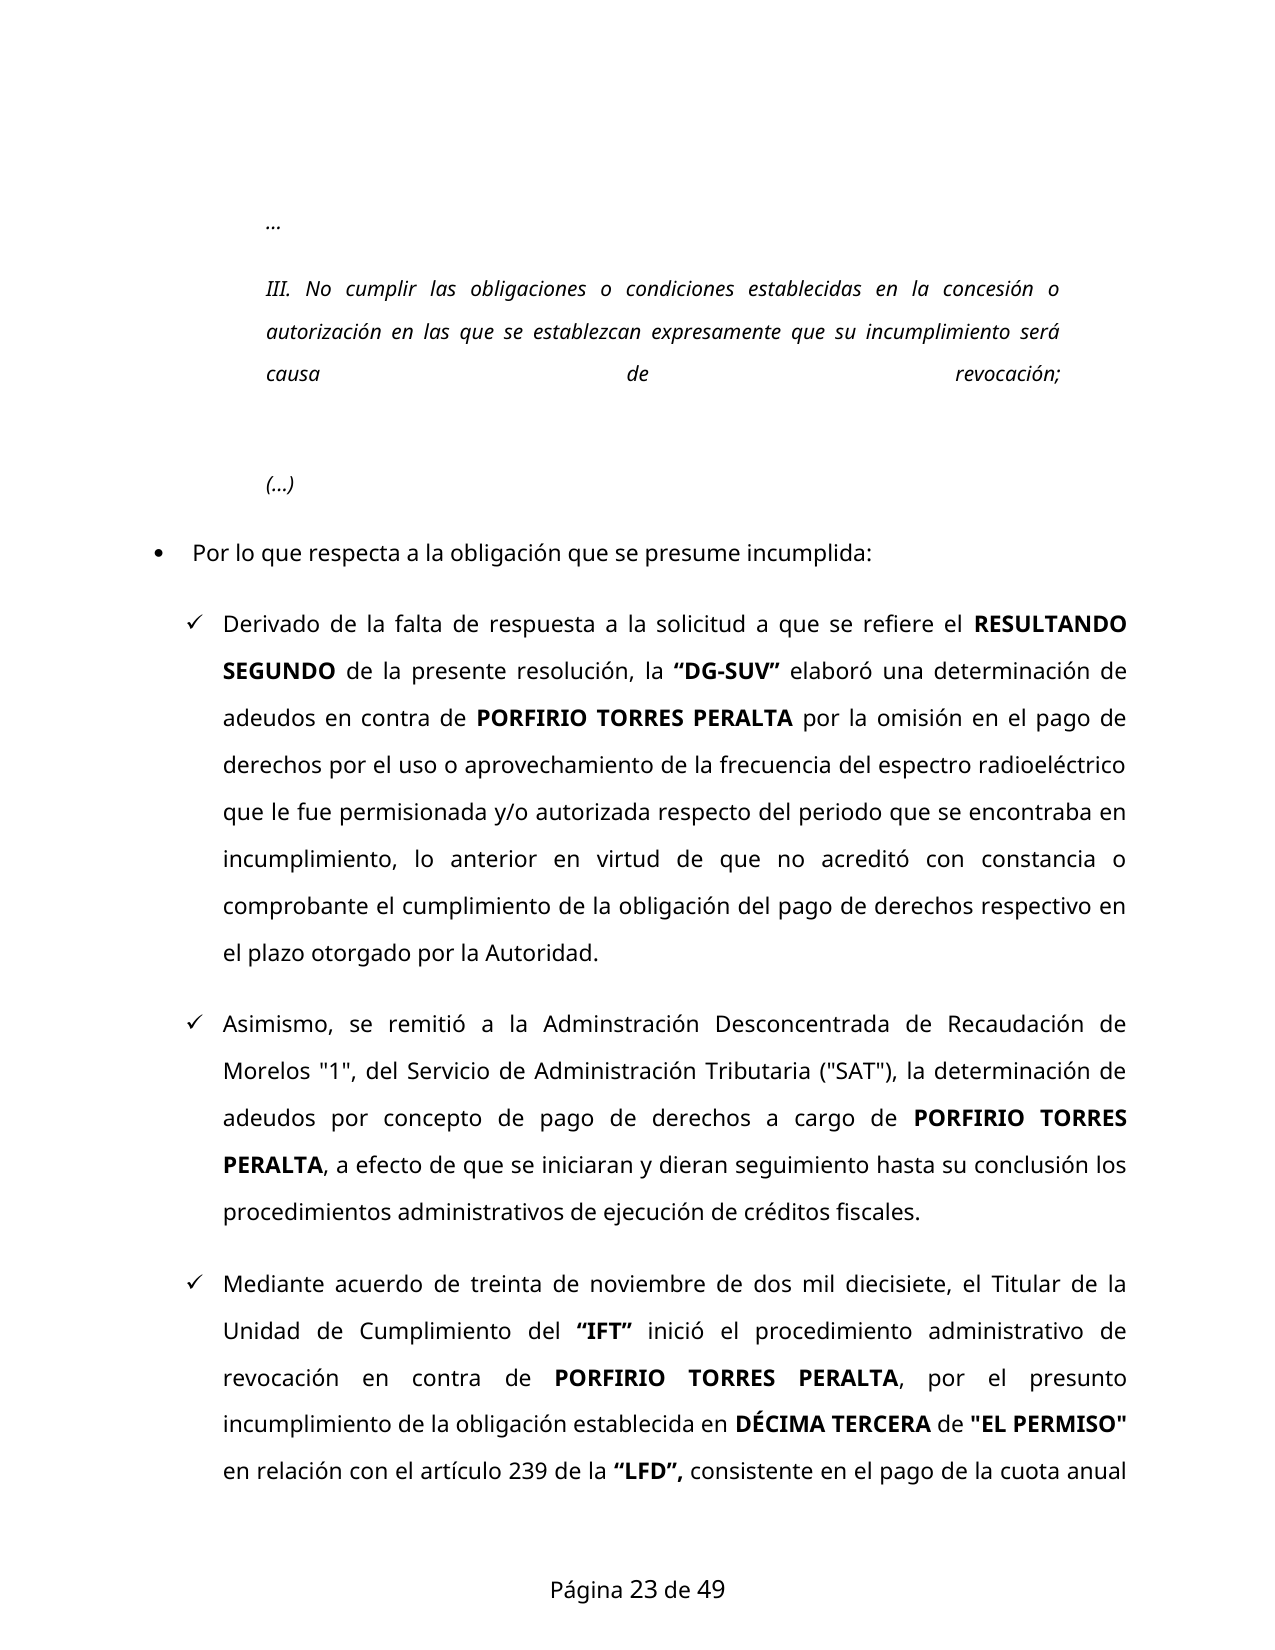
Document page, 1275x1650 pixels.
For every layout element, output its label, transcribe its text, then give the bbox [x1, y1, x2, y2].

list (…) [266, 469, 1063, 497]
list Derivado de la falta de respuesta a la solicitud a que se refiere el RESULTANDO SEGUNDO de la presente resolución, la “DG-SUV” elaboró una determinación de adeudos en contra de PORFIRIO TORRES PERALTA por la omisión en el pago de derechos por el uso o aprovechamiento de la frecuencia del espectro radioeléctrico que le fue permisionada y/o autorizada respecto del periodo que se encontraba en incumplimiento, lo anterior en virtud de que no acreditó con constancia o comprobante el cumplimiento de la obligación del pago de derechos respectivo en el plazo otorgado por la Autoridad. [185, 608, 1127, 968]
list … [266, 207, 1063, 235]
list Por lo que respecta a la obligación que se presume incumplida: [154, 537, 1127, 568]
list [185, 1268, 1127, 1487]
list Asimismo, se remitió a la Adminstración Desconcentrada de Recaudación de Morelos "1", del Servicio de Administración Tributaria ("SAT"), la determinación de adeudos por concepto de pago de derechos a cargo de PORFIRIO TORRES PERALTA, a efecto de que se iniciaran y dieran seguimiento hasta su conclusión los procedimientos administrativos de ejecución de créditos fiscales. [185, 1008, 1127, 1227]
list III. No cumplir las obligaciones o condiciones establecidas en la concesión o autorización en las que se establezcan expresamente que su incumplimiento será causa de revocación; [266, 274, 1063, 430]
